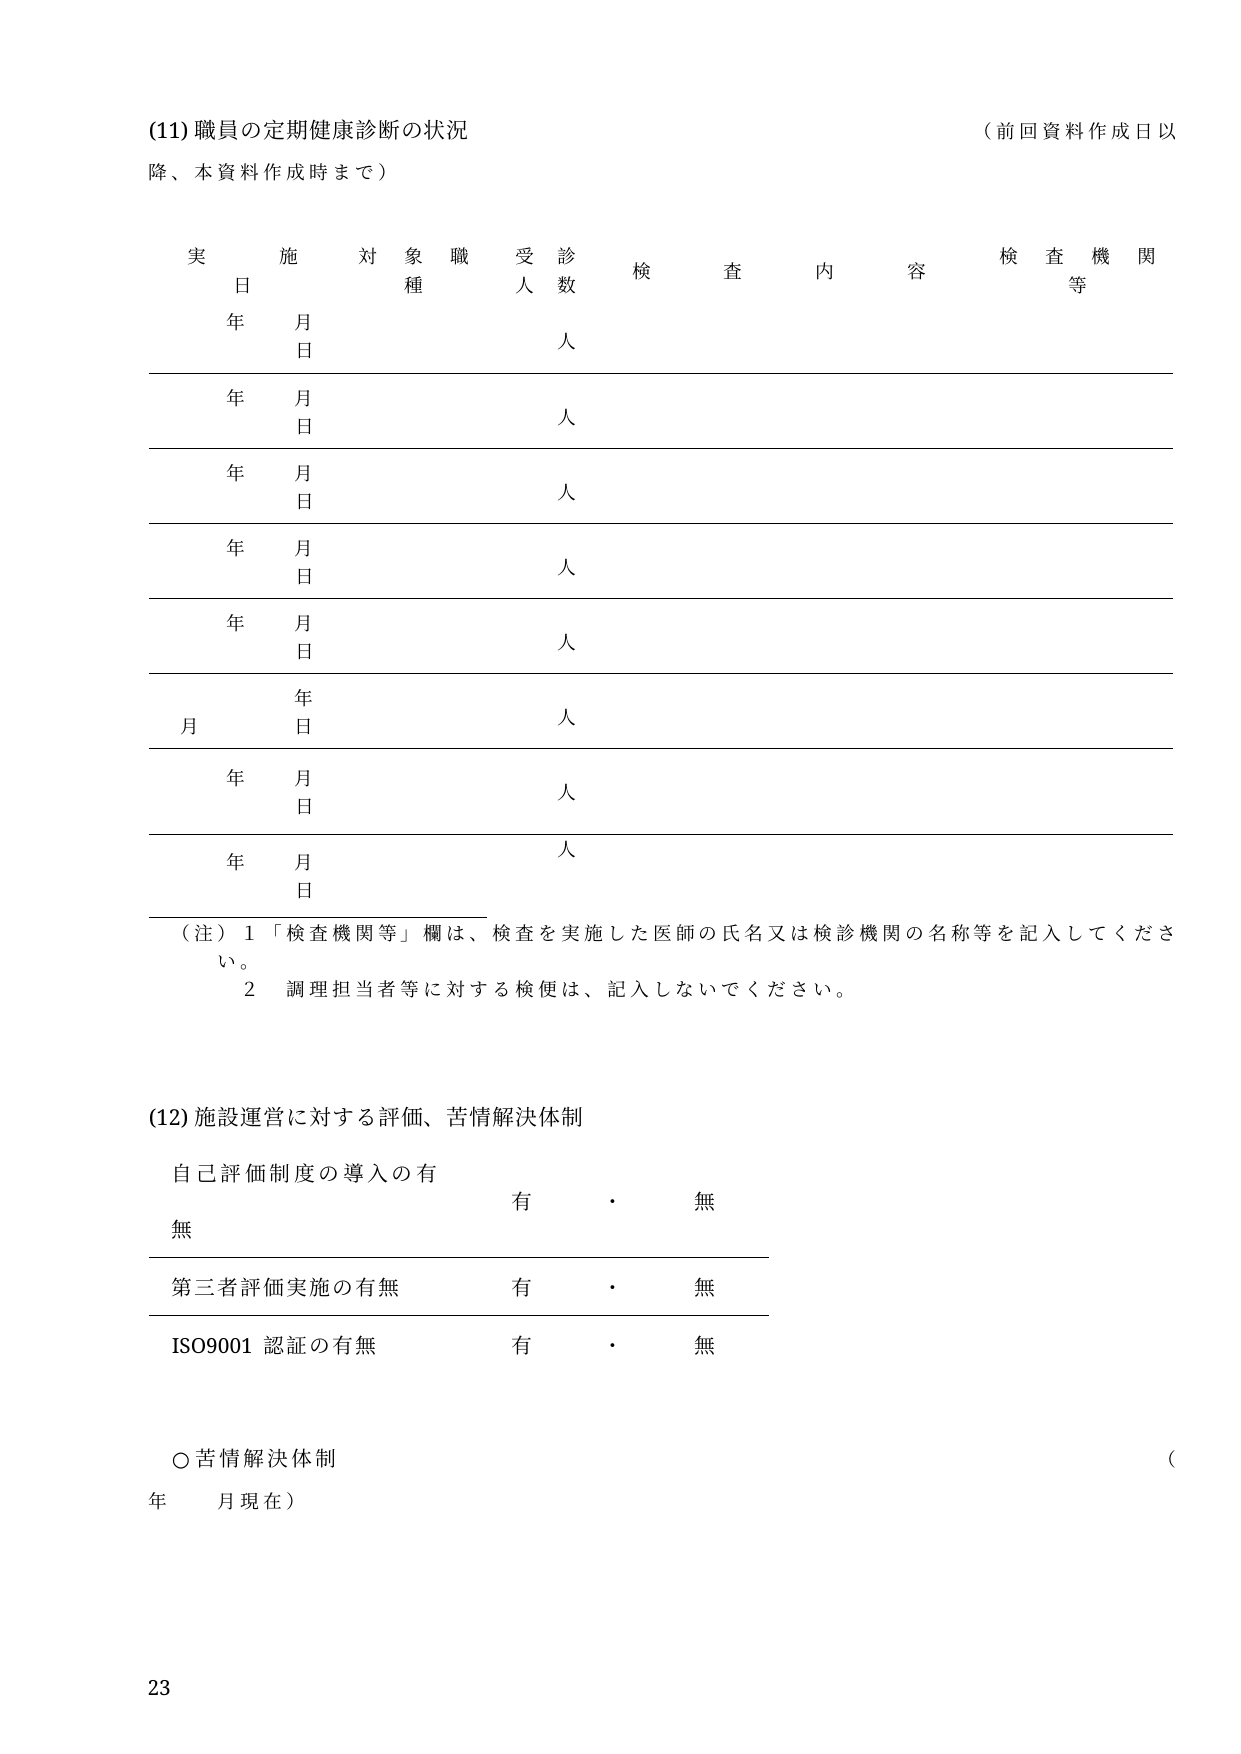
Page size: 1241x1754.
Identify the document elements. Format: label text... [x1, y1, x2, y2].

text ○苦情解決体制 （ 年 月現在） [149, 1429, 1180, 1514]
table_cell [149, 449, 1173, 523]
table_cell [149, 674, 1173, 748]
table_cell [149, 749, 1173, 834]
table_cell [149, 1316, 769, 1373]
text (11) 職員の定期健康診断の状況 （前回資料作成日以降、本資料作成時まで） [149, 101, 1180, 185]
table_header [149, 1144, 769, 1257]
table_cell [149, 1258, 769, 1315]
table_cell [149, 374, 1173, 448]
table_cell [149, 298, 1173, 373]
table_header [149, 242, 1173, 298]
text （注）１「検査機関等」欄は、検査を実施した医師の氏名又は検診機関の名称等を記入してください。 [149, 918, 1180, 974]
text (12) 施設運営に対する評価、苦情解決体制 [149, 1087, 1180, 1144]
text ２ 調理担当者等に対する検便は、記入しないでください。 [149, 974, 1180, 1003]
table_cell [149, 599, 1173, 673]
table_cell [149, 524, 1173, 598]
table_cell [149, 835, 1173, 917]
